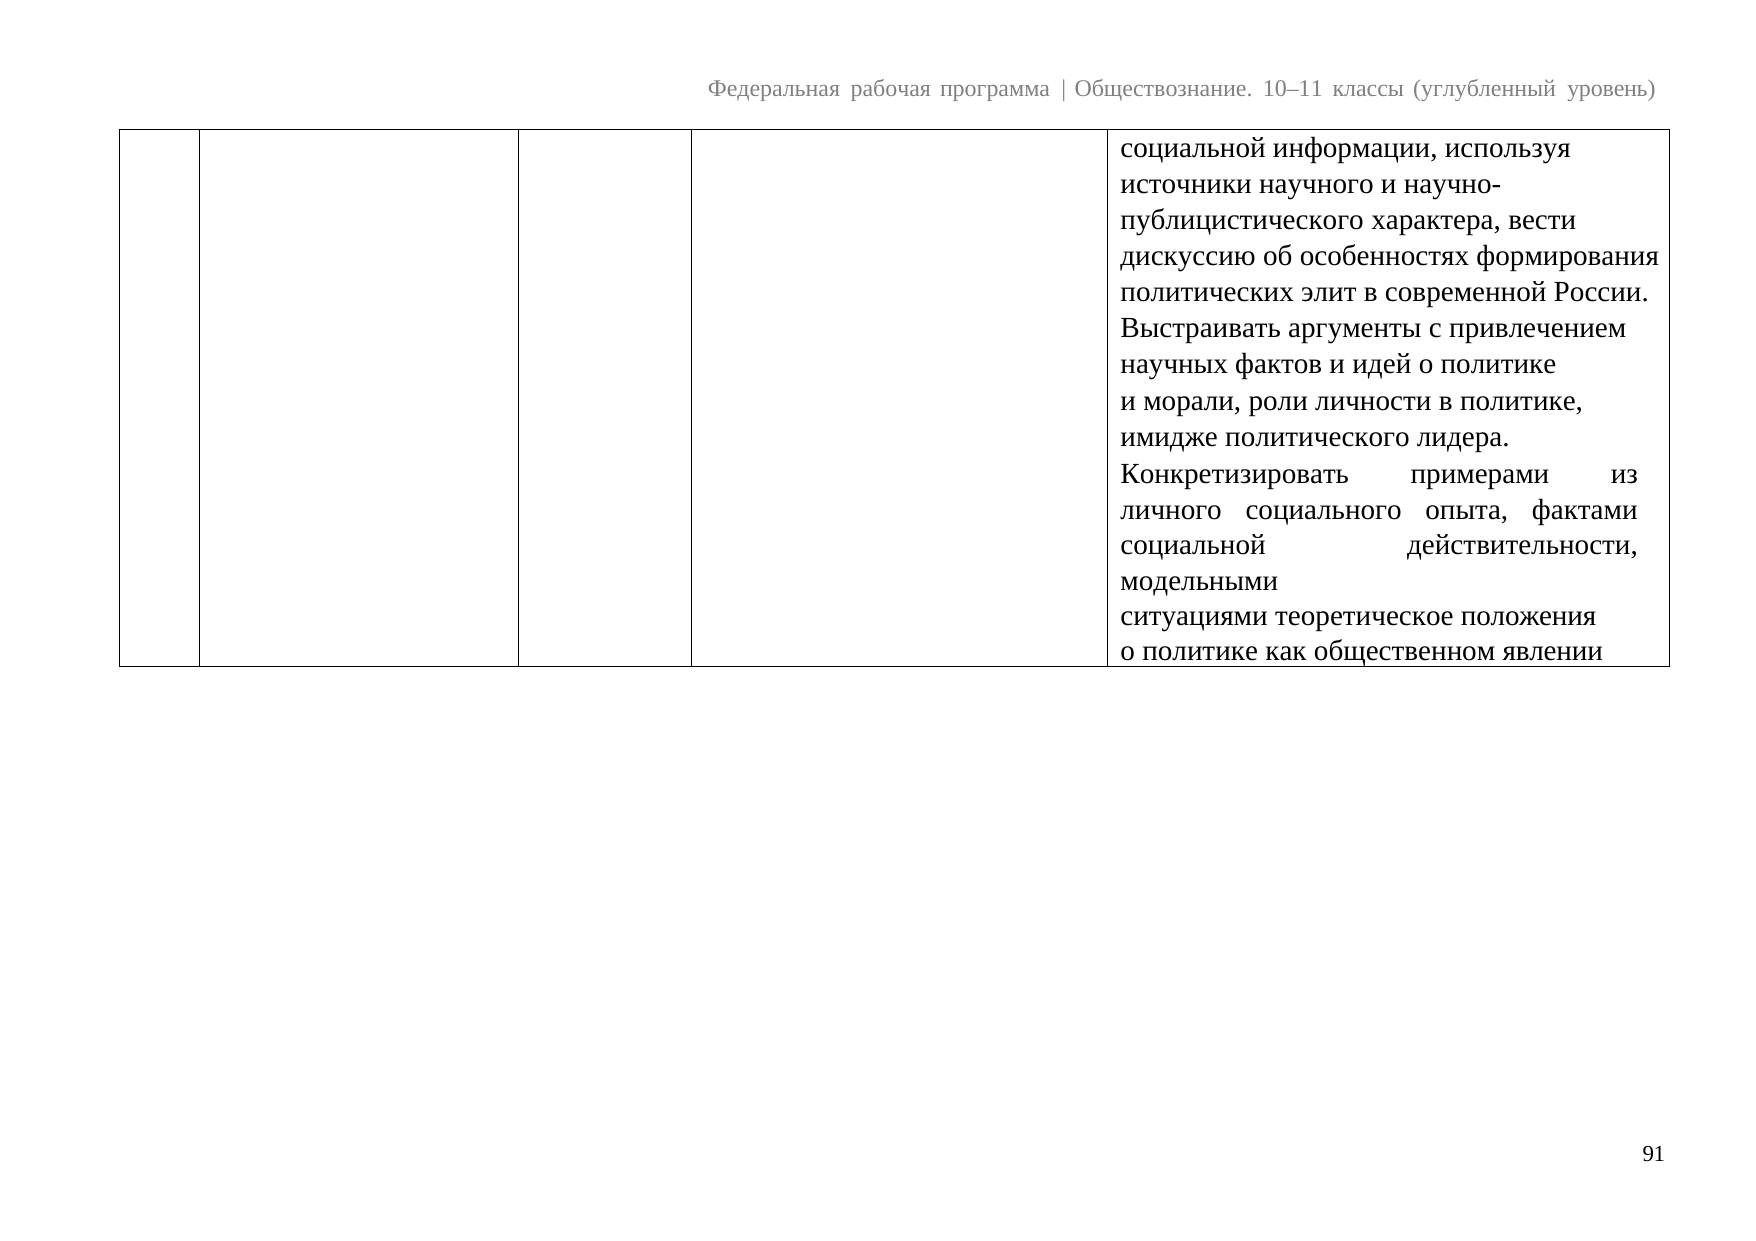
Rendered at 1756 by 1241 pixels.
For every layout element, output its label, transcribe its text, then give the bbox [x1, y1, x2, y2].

table_header [692, 130, 1107, 666]
table_header [200, 130, 518, 666]
table_header [120, 130, 199, 666]
table_header [519, 130, 691, 666]
table_header социальной информации, используя источники научного и научно- публицистического характера, вести дискуссию об особенностях формирования политических элит в современной России. Выстраивать аргументы с привлечением научных фактов и идей о политике и морали, роли личности в политике, имидже политического лидера. Конкретизировать примерами из личного социального опыта, фактами социальной действительности, модельными ситуациями теоретическое положения о политике как общественном явлении [1108, 130, 1669, 666]
